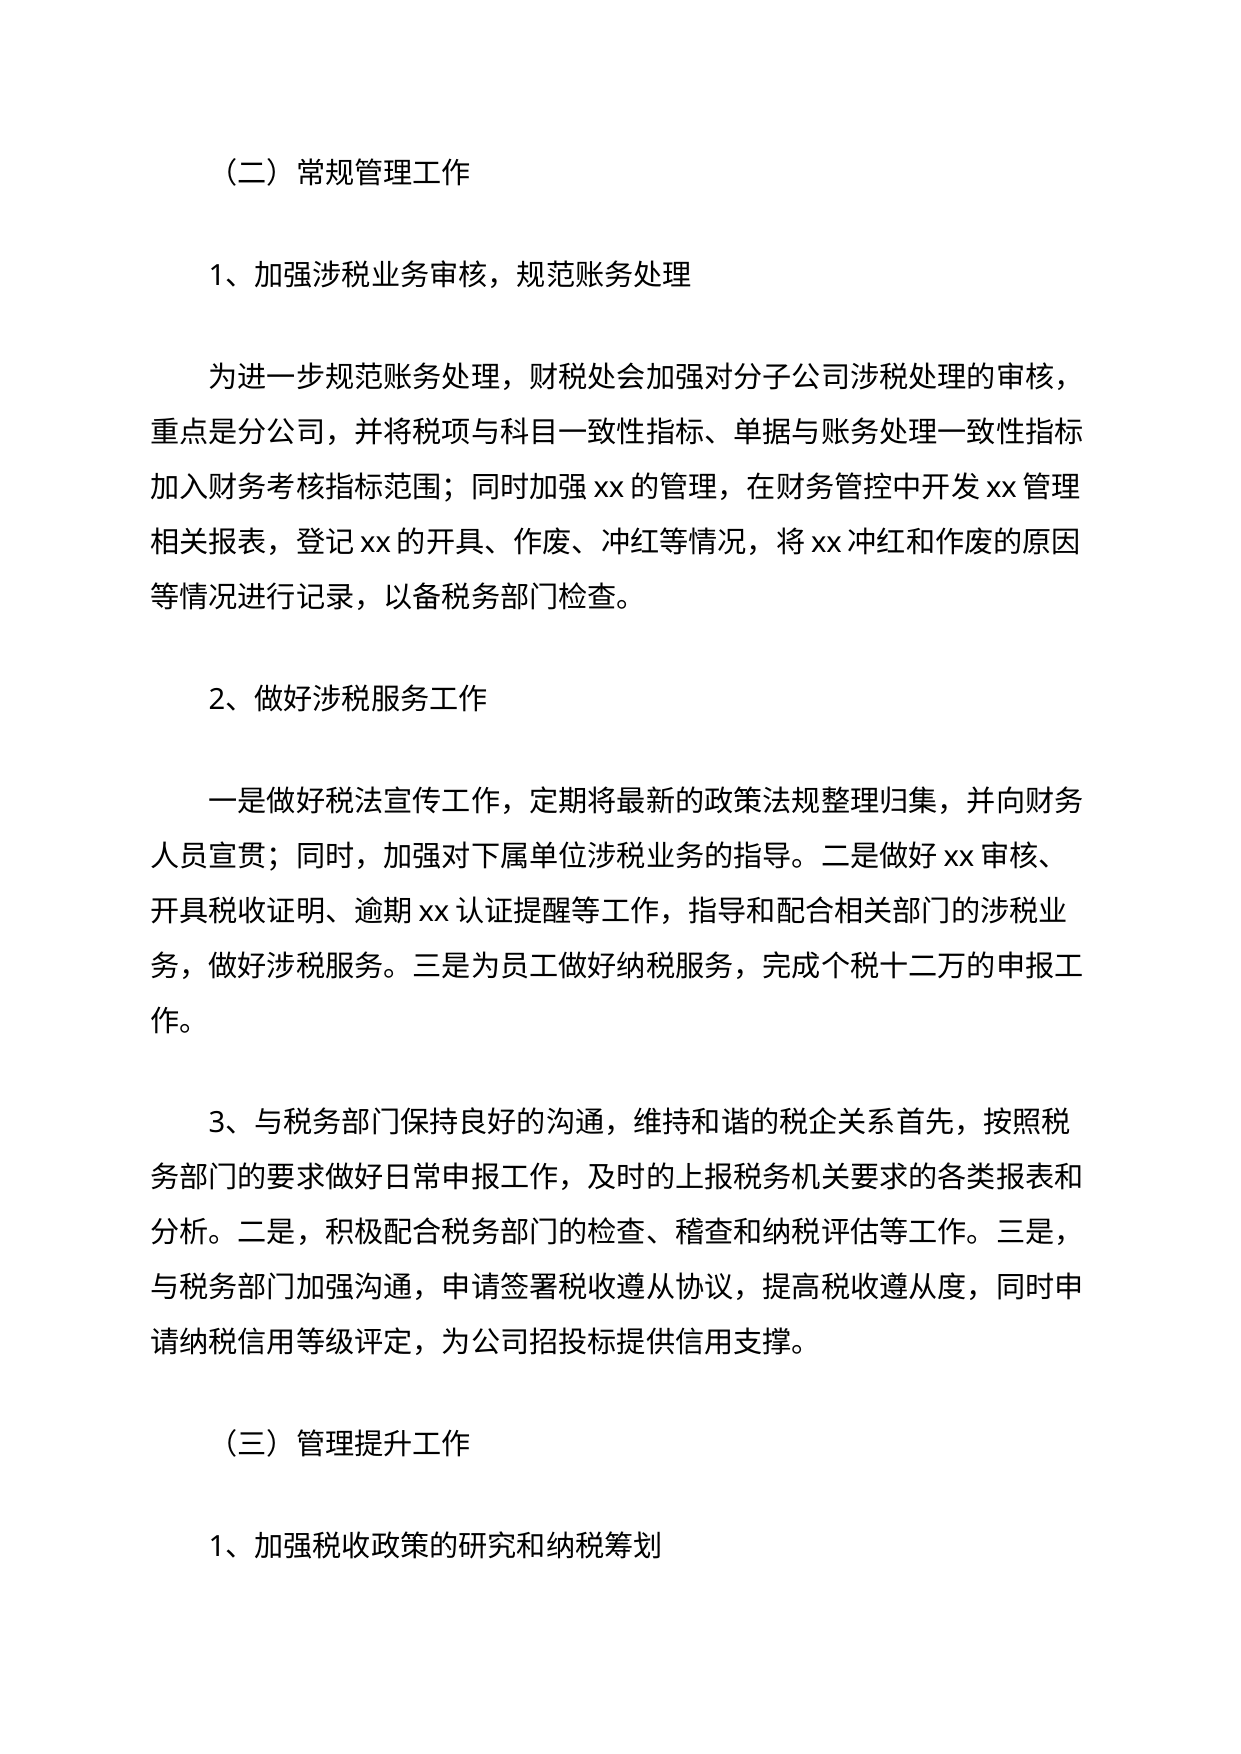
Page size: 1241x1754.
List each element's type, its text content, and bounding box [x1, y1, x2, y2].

text 1、加强税收政策的研究和纳税筹划 [150, 1522, 1090, 1564]
text 1、加强涉税业务审核，规范账务处理 [150, 252, 1090, 294]
text 2、做好涉税服务工作 [150, 675, 1090, 718]
text 为进一步规范账务处理，财税处会加强对分子公司涉税处理的审核，重点是分公司，并将税项与科目一致性指标、单据与账务处理一致性指标加入财务考核指标范围；同时加强xx的管理，在财务管控中开发xx管理相关报表，登记xx的开具、作废、冲红等情况，将xx冲红和作废的原因等情况进行记录，以备税务部门检查。 [150, 354, 1090, 616]
text 一是做好税法宣传工作，定期将最新的政策法规整理归集，并向财务人员宣贯；同时，加强对下属单位涉税业务的指导。二是做好xx审核、开具税收证明、逾期xx认证提醒等工作，指导和配合相关部门的涉税业务，做好涉税服务。三是为员工做好纳税服务，完成个税十二万的申报工作。 [150, 777, 1090, 1039]
text （三）管理提升工作 [150, 1420, 1090, 1463]
text （二）常规管理工作 [150, 150, 1090, 192]
text 3、与税务部门保持良好的沟通，维持和谐的税企关系首先，按照税务部门的要求做好日常申报工作，及时的上报税务机关要求的各类报表和分析。二是，积极配合税务部门的检查、稽查和纳税评估等工作。三是，与税务部门加强沟通，申请签署税收遵从协议，提高税收遵从度，同时申请纳税信用等级评定，为公司招投标提供信用支撑。 [150, 1099, 1090, 1361]
